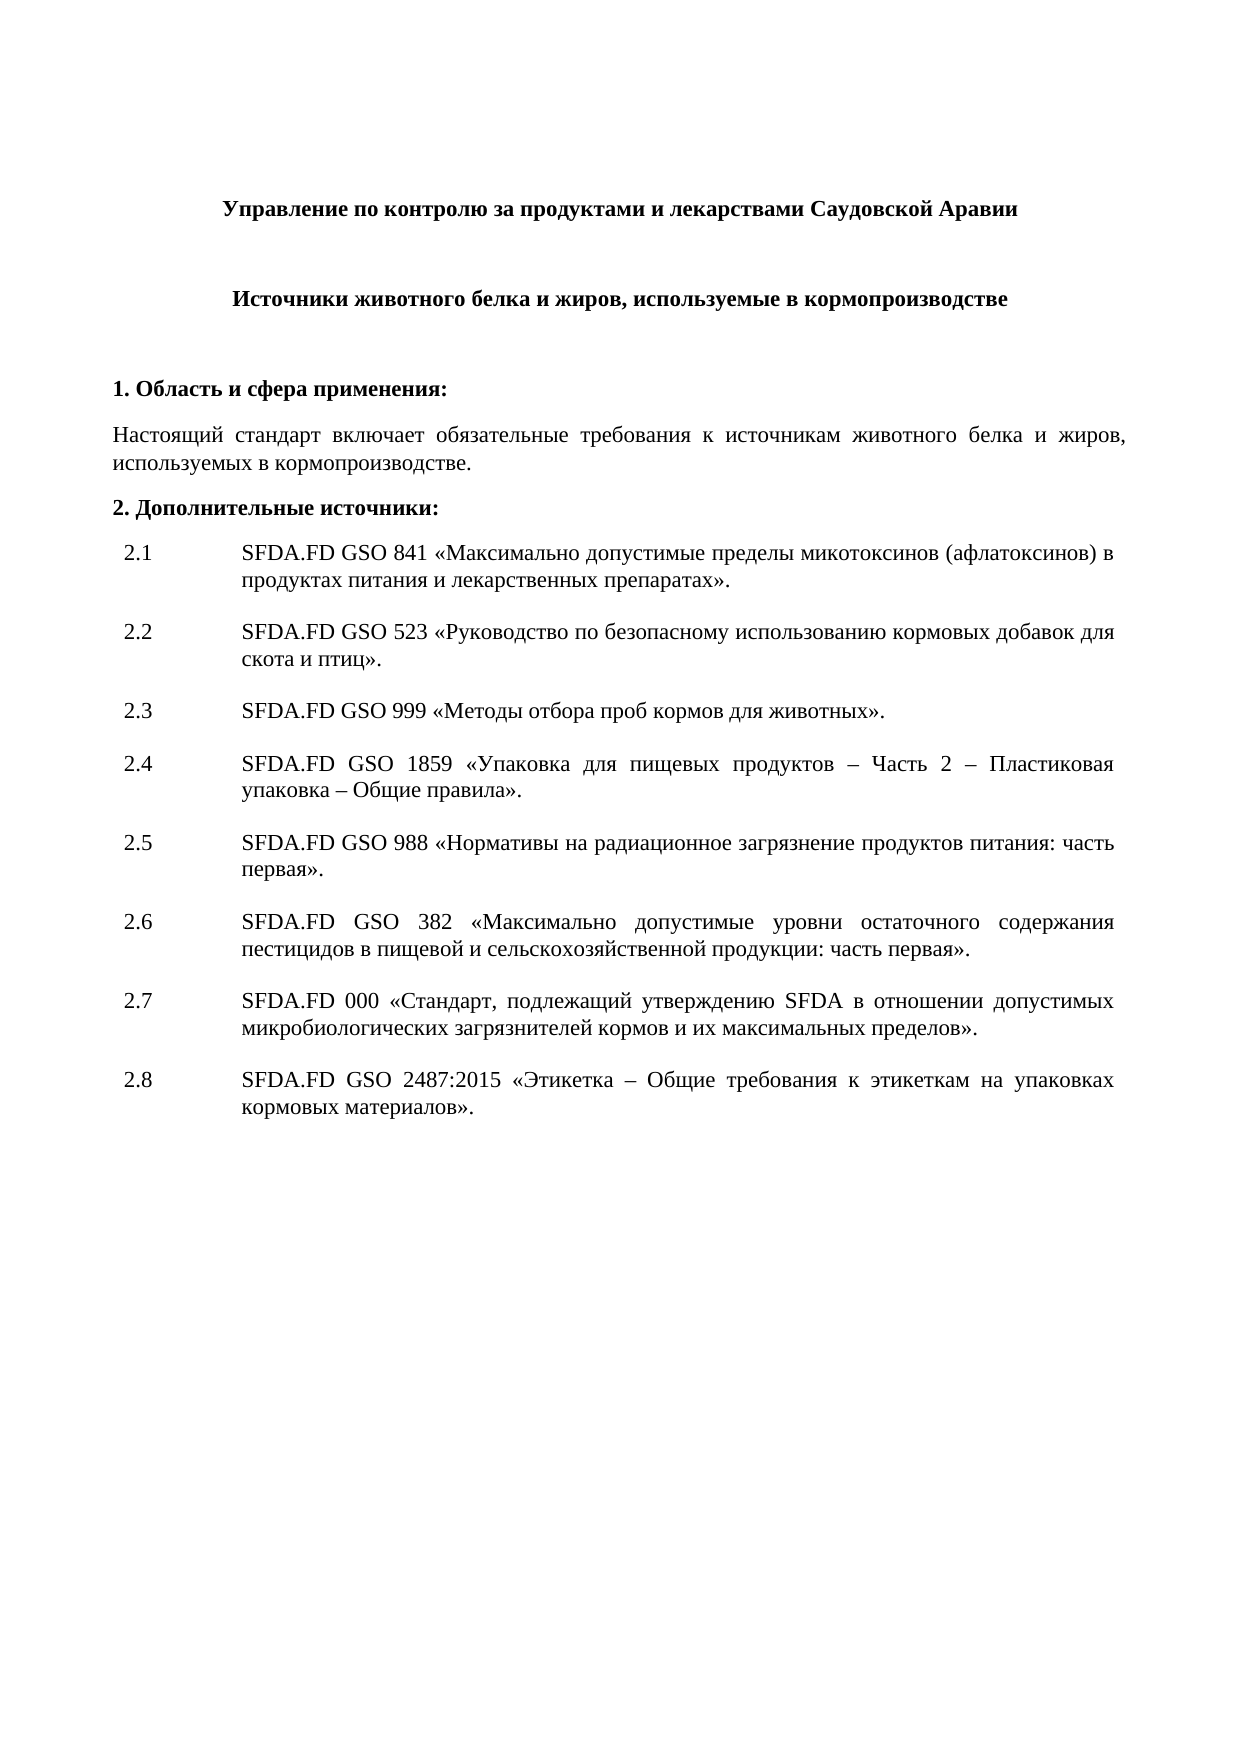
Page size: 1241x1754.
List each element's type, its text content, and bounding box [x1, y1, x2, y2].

table_header 2.1 2.2 2.3 2.4 2.5 2.6 2.7 2.8 [113, 539, 230, 1145]
text Управление по контролю за продуктами и лекарствами Саудовской Аравии [112, 195, 1128, 221]
text 1. Область и сфера применения: [112, 376, 1128, 402]
table_header SFDA.FD GSO 841 «Максимально допустимые пределы микотоксинов (афлатоксинов) в продуктах питания и лекарственных препаратах». SFDA.FD GSO 523 «Руководство по безопасному использованию кормовых добавок для скота и птиц». SFDA.FD GSO 999 «Методы отбора проб кормов для животных». SFDA.FD GSO 1859 «Упаковка для пищевых продуктов – Часть 2 – Пластиковая упаковка – Общие правила». SFDA.FD GSO 988 «Нормативы на радиационное загрязнение продуктов питания: часть первая». SFDA.FD GSO 382 «Максимально допустимые уровни остаточного содержания пестицидов в пищевой и сельскохозяйственной продукции: часть первая». SFDA.FD 000 «Стандарт, подлежащий утверждению SFDA в отношении допустимых микробиологических загрязнителей кормов и их максимальных пределов». SFDA.FD GSO 2487:2015 «Этикетка – Общие требования к этикеткам на упаковках кормовых материалов». [230, 539, 1127, 1145]
text Настоящий стандарт включает обязательные требования к источникам животного белка и жиров, используемых в кормопроизводстве. [112, 421, 1128, 475]
text 2. Дополнительные источники: [112, 494, 1128, 521]
text Источники животного белка и жиров, используемые в кормопроизводстве [112, 285, 1128, 312]
